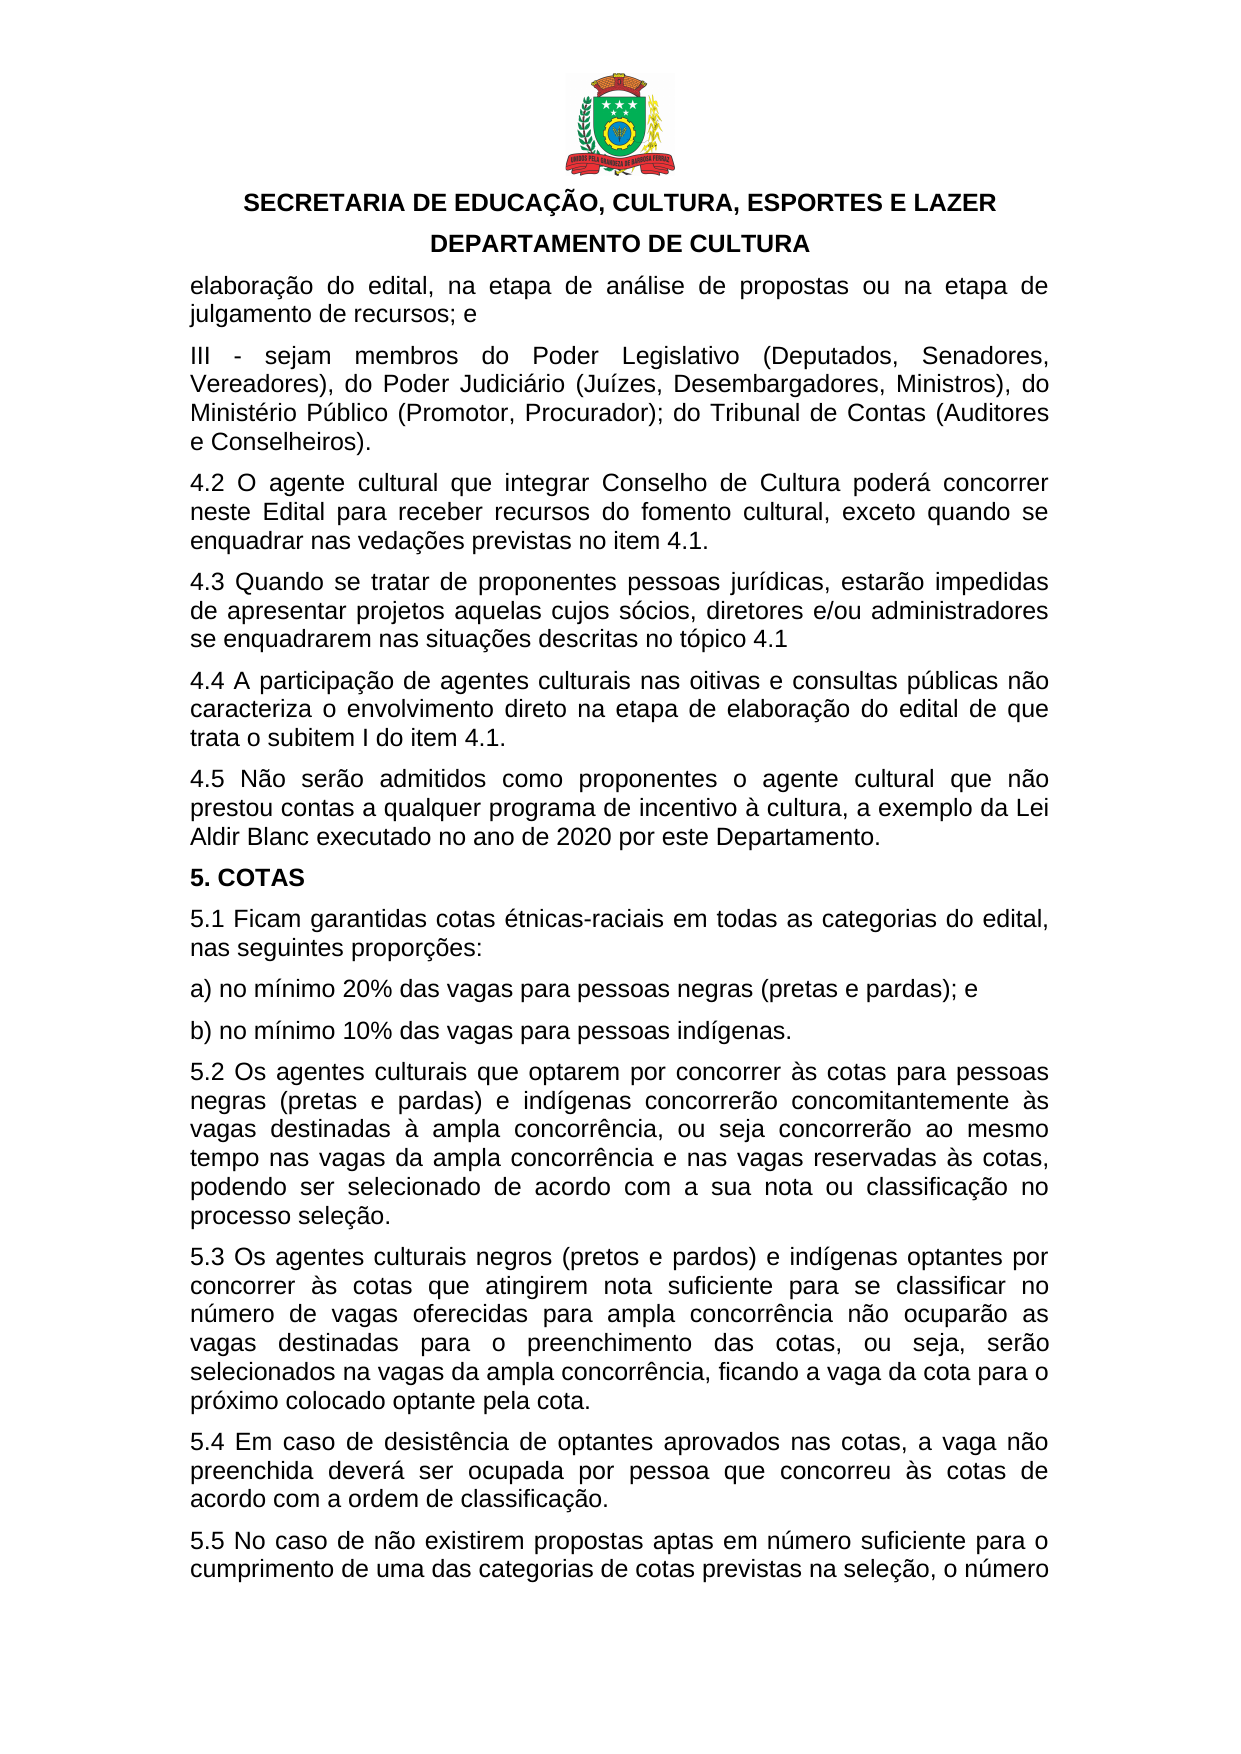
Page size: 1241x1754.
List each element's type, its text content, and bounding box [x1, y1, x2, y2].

text 4.2 O agente cultural que integrar Conselho de Cultura poderá concorrer neste Edital para receber recursos do fomento cultural, exceto quando se enquadrar nas vedações previstas no item 4.1. [190, 468, 1051, 554]
text 5. COTAS [190, 863, 1051, 892]
text 5.1 Ficam garantidas cotas étnicas-raciais em todas as categorias do edital, nas seguintes proporções: [190, 904, 1051, 962]
text 4.5 Não serão admitidos como proponentes o agente cultural que não prestou contas a qualquer programa de incentivo à cultura, a exemplo da Lei Aldir Blanc executado no ano de 2020 por este Departamento. [190, 764, 1051, 851]
text 4.3 Quando se tratar de proponentes pessoas jurídicas, estarão impedidas de apresentar projetos aquelas cujos sócios, diretores e/ou administradores se enquadrarem nas situações descritas no tópico 4.1 [190, 567, 1051, 653]
text 5.4 Em caso de desistência de optantes aprovados nas cotas, a vaga não preenchida deverá ser ocupada por pessoa que concorreu às cotas de acordo com a ordem de classificação. [190, 1427, 1051, 1513]
picture [565, 73, 675, 176]
text 4.4 A participação de agentes culturais nas oitivas e consultas públicas não caracteriza o envolvimento direto na etapa de elaboração do edital de que trata o subitem I do item 4.1. [190, 666, 1051, 752]
text 5.2 Os agentes culturais que optarem por concorrer às cotas para pessoas negras (pretas e pardas) e indígenas concorrerão concomitantemente às vagas destinadas à ampla concorrência, ou seja concorrerão ao mesmo tempo nas vagas da ampla concorrência e nas vagas reservadas às cotas, podendo ser selecionado de acordo com a sua nota ou classificação no processo seleção. [190, 1057, 1051, 1229]
text III - sejam membros do Poder Legislativo (Deputados, Senadores, Vereadores), do Poder Judiciário (Juízes, Desembargadores, Ministros), do Ministério Público (Promotor, Procurador); do Tribunal de Contas (Auditores e Conselheiros). [190, 341, 1051, 456]
text a) no mínimo 20% das vagas para pessoas negras (pretas e pardas); e [190, 974, 1051, 1003]
text 5.3 Os agentes culturais negros (pretos e pardos) e indígenas optantes por concorrer às cotas que atingirem nota suficiente para se classificar no número de vagas oferecidas para ampla concorrência não ocuparão as vagas destinadas para o preenchimento das cotas, ou seja, serão selecionados na vagas da ampla concorrência, ficando a vaga da cota para o próximo colocado optante pela cota. [190, 1242, 1051, 1414]
text b) no mínimo 10% das vagas para pessoas indígenas. [190, 1016, 1051, 1044]
